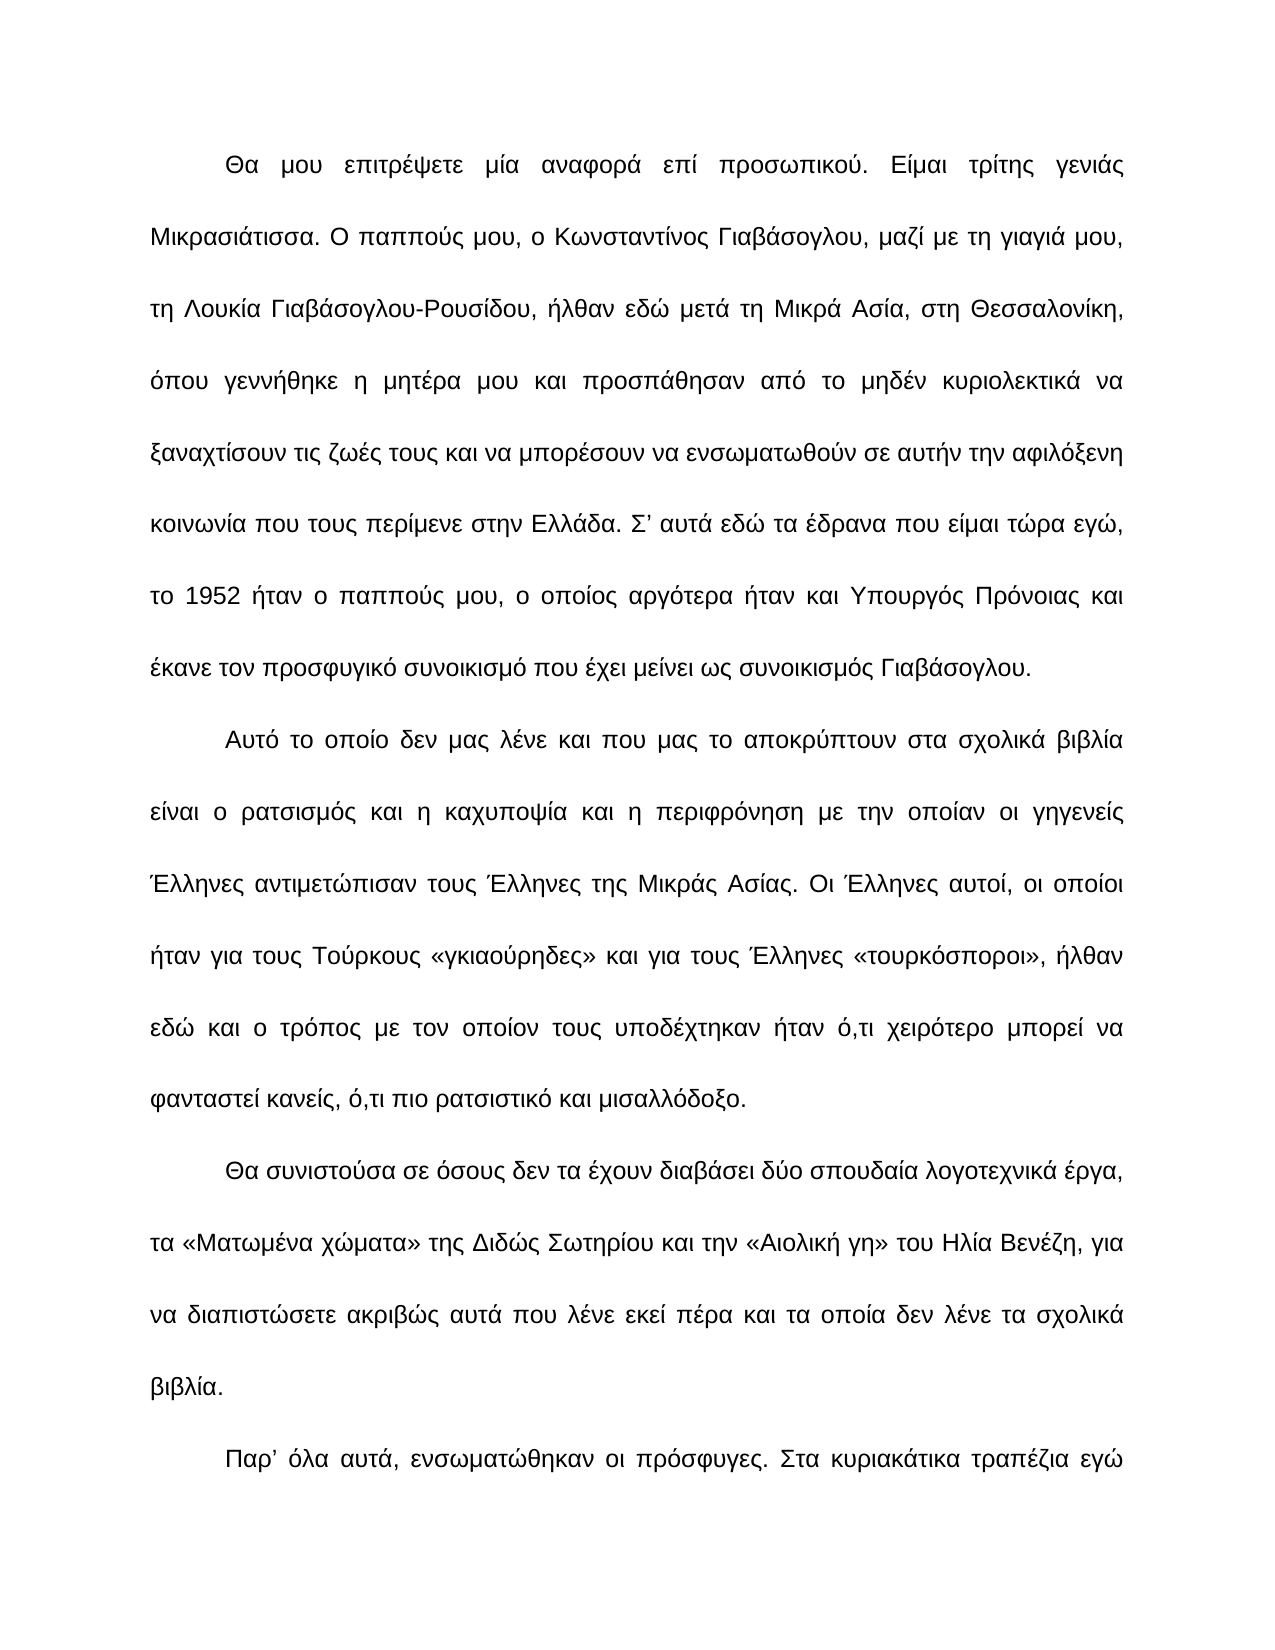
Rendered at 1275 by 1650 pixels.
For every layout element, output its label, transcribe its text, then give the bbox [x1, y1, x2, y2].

text Αυτό το οποίο δεν μας λένε και που μας το αποκρύπτουν στα σχολικά βιβλία είναι ο ρατσισμός και η καχυποψία και η περιφρόνηση με την οποίαν οι γηγενείς Έλληνες αντιμετώπισαν τους Έλληνες της Μικράς Ασίας. Οι Έλληνες αυτοί, οι οποίοι ήταν για τους Τούρκους «γκιαούρηδες» και για τους Έλληνες «τουρκόσποροι», ήλθαν εδώ και ο τρόπος με τον οποίον τους υποδέχτηκαν ήταν ό,τι χειρότερο μπορεί να φανταστεί κανείς, ό,τι πιο ρατσιστικό και μισαλλόδοξο. [150, 725, 1125, 1113]
text Θα συνιστούσα σε όσους δεν τα έχουν διαβάσει δύο σπουδαία λογοτεχνικά έργα, τα «Ματωμένα χώματα» της Διδώς Σωτηρίου και την «Αιολική γη» του Ηλία Βενέζη, για να διαπιστώσετε ακριβώς αυτά που λένε εκεί πέρα και τα οποία δεν λένε τα σχολικά βιβλία. [150, 1156, 1125, 1401]
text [150, 1444, 1125, 1472]
text Θα μου επιτρέψετε μία αναφορά επί προσωπικού. Είμαι τρίτης γενιάς Μικρασιάτισσα. Ο παππούς μου, ο Κωνσταντίνος Γιαβάσογλου, μαζί με τη γιαγιά μου, τη Λουκία Γιαβάσογλου-Ρουσίδου, ήλθαν εδώ μετά τη Μικρά Ασία, στη Θεσσαλονίκη, όπου γεννήθηκε η μητέρα μου και προσπάθησαν από το μηδέν κυριολεκτικά να ξαναχτίσουν τις ζωές τους και να μπορέσουν να ενσωματωθούν σε αυτήν την αφιλόξενη κοινωνία που τους περίμενε στην Ελλάδα. Σ’ αυτά εδώ τα έδρανα που είμαι τώρα εγώ, το 1952 ήταν ο παππούς μου, ο οποίος αργότερα ήταν και Υπουργός Πρόνοιας και έκανε τον προσφυγικό συνοικισμό που έχει μείνει ως συνοικισμός Γιαβάσογλου. [150, 150, 1125, 682]
